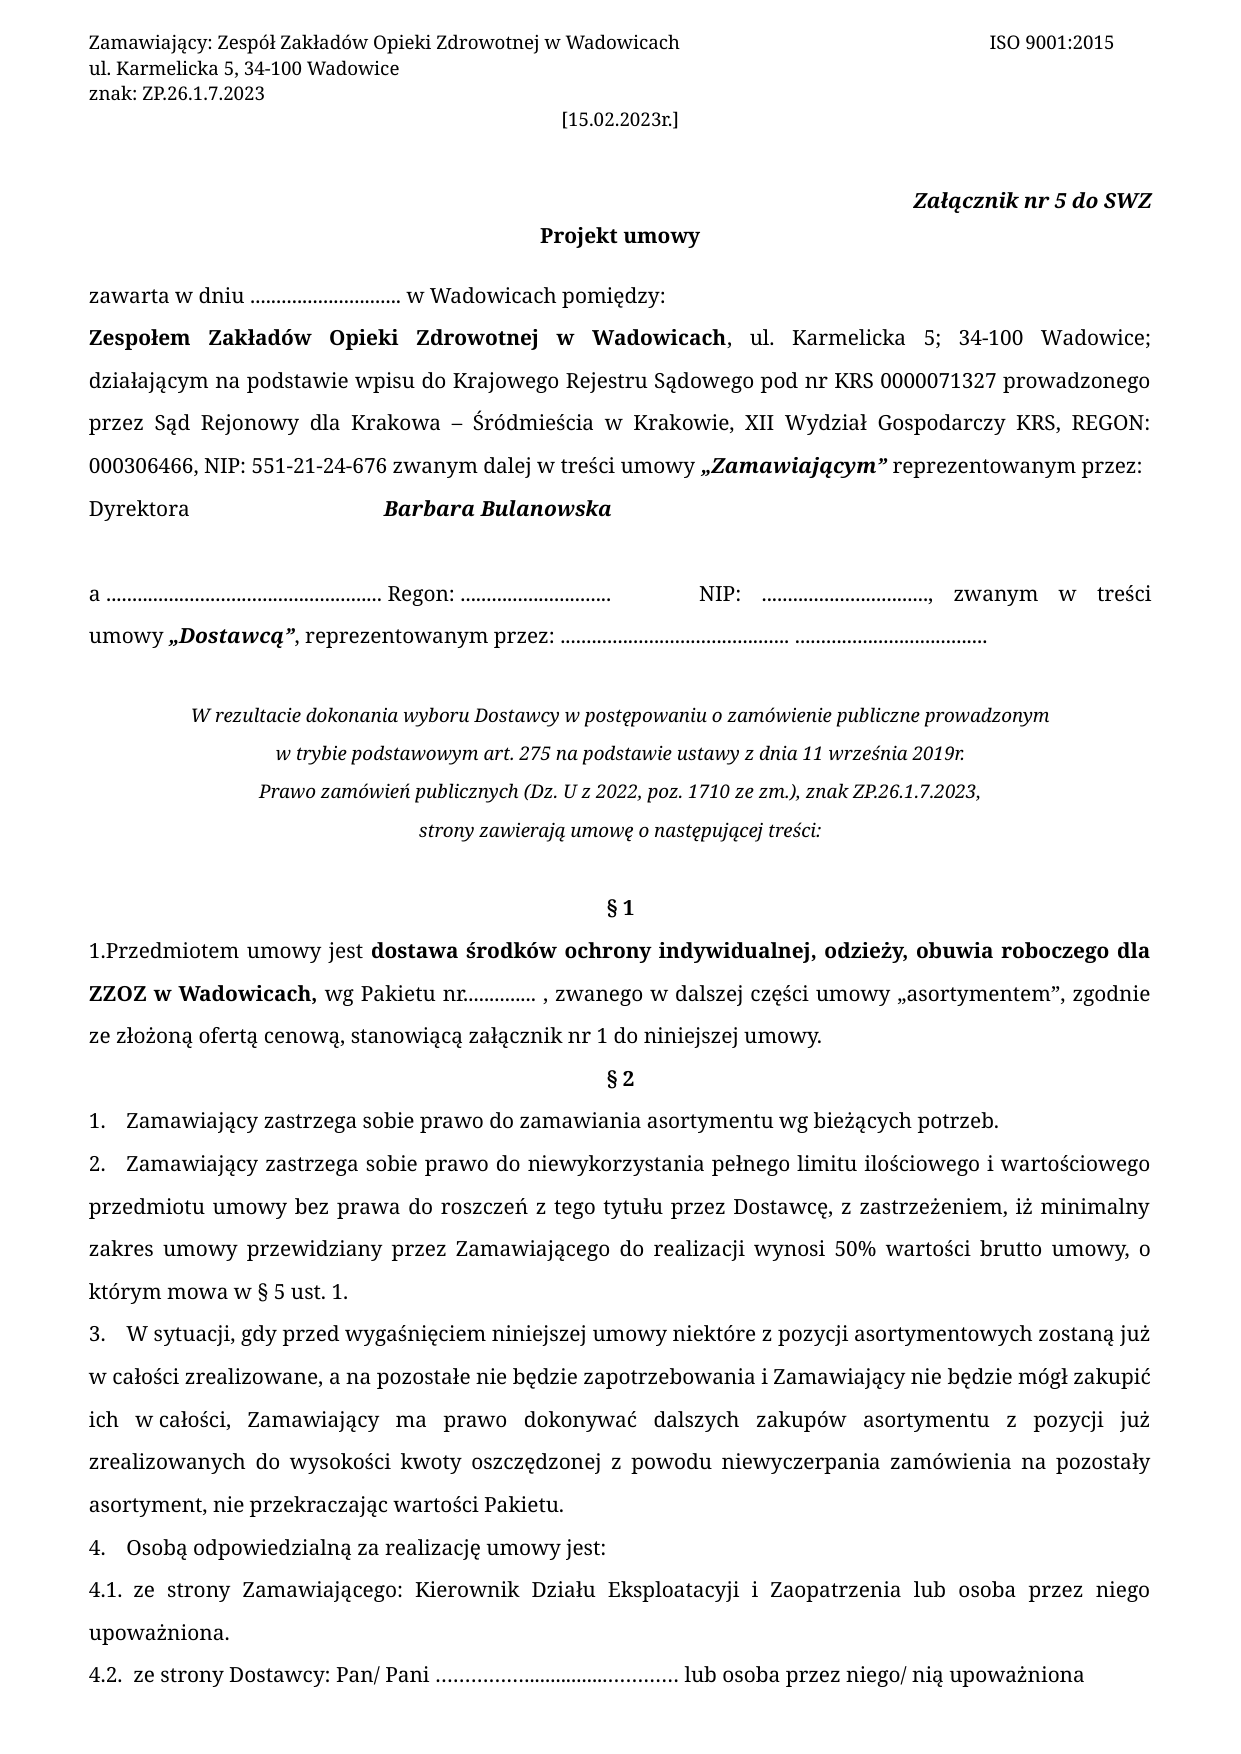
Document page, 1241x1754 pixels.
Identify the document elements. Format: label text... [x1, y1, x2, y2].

list Zamawiający zastrzega sobie prawo do zamawiania asortymentu wg bieżących potrzeb. [89, 1107, 1152, 1135]
text Prawo zamówień publicznych (Dz. U z 2022, poz. 1710 ze zm.), znak ZP.26.1.7.2023, [89, 779, 1152, 804]
text § 1 [89, 893, 1152, 922]
text strony zawierają umowę o następującej treści: [89, 817, 1152, 843]
text § 2 [89, 1064, 1152, 1092]
subtitle Projekt umowy [89, 221, 1152, 249]
text Dyrektora Barbara Bulanowska [89, 494, 1152, 522]
subtitle Załącznik nr 5 do SWZ [89, 186, 1152, 215]
list Osobą odpowiedzialną za realizację umowy jest: [89, 1533, 1152, 1561]
text zawarta w dniu ............................. w Wadowicach pomiędzy: [89, 281, 1152, 309]
text W rezultacie dokonania wyboru Dostawcy w postępowaniu o zamówienie publiczne prowadzonym w trybie podstawowym art. 275 na podstawie ustawy z dnia 11 września 2019r. [89, 702, 1152, 766]
list Zamawiający zastrzega sobie prawo do niewykorzystania pełnego limitu ilościowego i wartościowego przedmiotu umowy bez prawa do roszczeń z tego tytułu przez Dostawcę, z zastrzeżeniem, iż minimalny zakres umowy przewidziany przez Zamawiającego do realizacji wynosi 50% wartości brutto umowy, o którym mowa w § 5 ust. 1. [89, 1149, 1152, 1305]
text a ..................................................... Regon: ............................. NIP: ................................, zwanym w treści umowy „Dostawcą”, reprezentowanym przez: ............................................ ..................................... [89, 579, 1152, 650]
text Zespołem Zakładów Opieki Zdrowotnej w Wadowicach, ul. Karmelicka 5; 34-100 Wadowice; działającym na podstawie wpisu do Krajowego Rejestru Sądowego pod nr KRS 0000071327 prowadzonego przez Sąd Rejonowy dla Krakowa – Śródmieścia w Krakowie, XII Wydział Gospodarczy KRS, REGON: 000306466, NIP: 551-21-24-676 zwanym dalej w treści umowy „Zamawiającym” reprezentowanym przez: [89, 323, 1152, 479]
list W sytuacji, gdy przed wygaśnięciem niniejszej umowy niektóre z pozycji asortymentowych zostaną już w całości zrealizowane, a na pozostałe nie będzie zapotrzebowania i Zamawiający nie będzie mógł zakupić ich w całości, Zamawiający ma prawo dokonywać dalszych zakupów asortymentu z pozycji już zrealizowanych do wysokości kwoty oszczędzonej z powodu niewyczerpania zamówienia na pozostały asortyment, nie przekraczając wartości Pakietu. [89, 1319, 1152, 1518]
list ze strony Dostawcy: Pan/ Pani ……………................………… lub osoba przez niego/ nią upoważniona [89, 1660, 1152, 1689]
list ze strony Zamawiającego: Kierownik Działu Eksploatacyji i Zaopatrzenia lub osoba przez niego upoważniona. [89, 1575, 1152, 1646]
list Przedmiotem umowy jest dostawa środków ochrony indywidualnej, odzieży, obuwia roboczego dla ZZOZ w Wadowicach, wg Pakietu nr.............. , zwanego w dalszej części umowy „asortymentem”, zgodnie ze złożoną ofertą cenową, stanowiącą załącznik nr 1 do niniejszej umowy. [89, 936, 1152, 1050]
